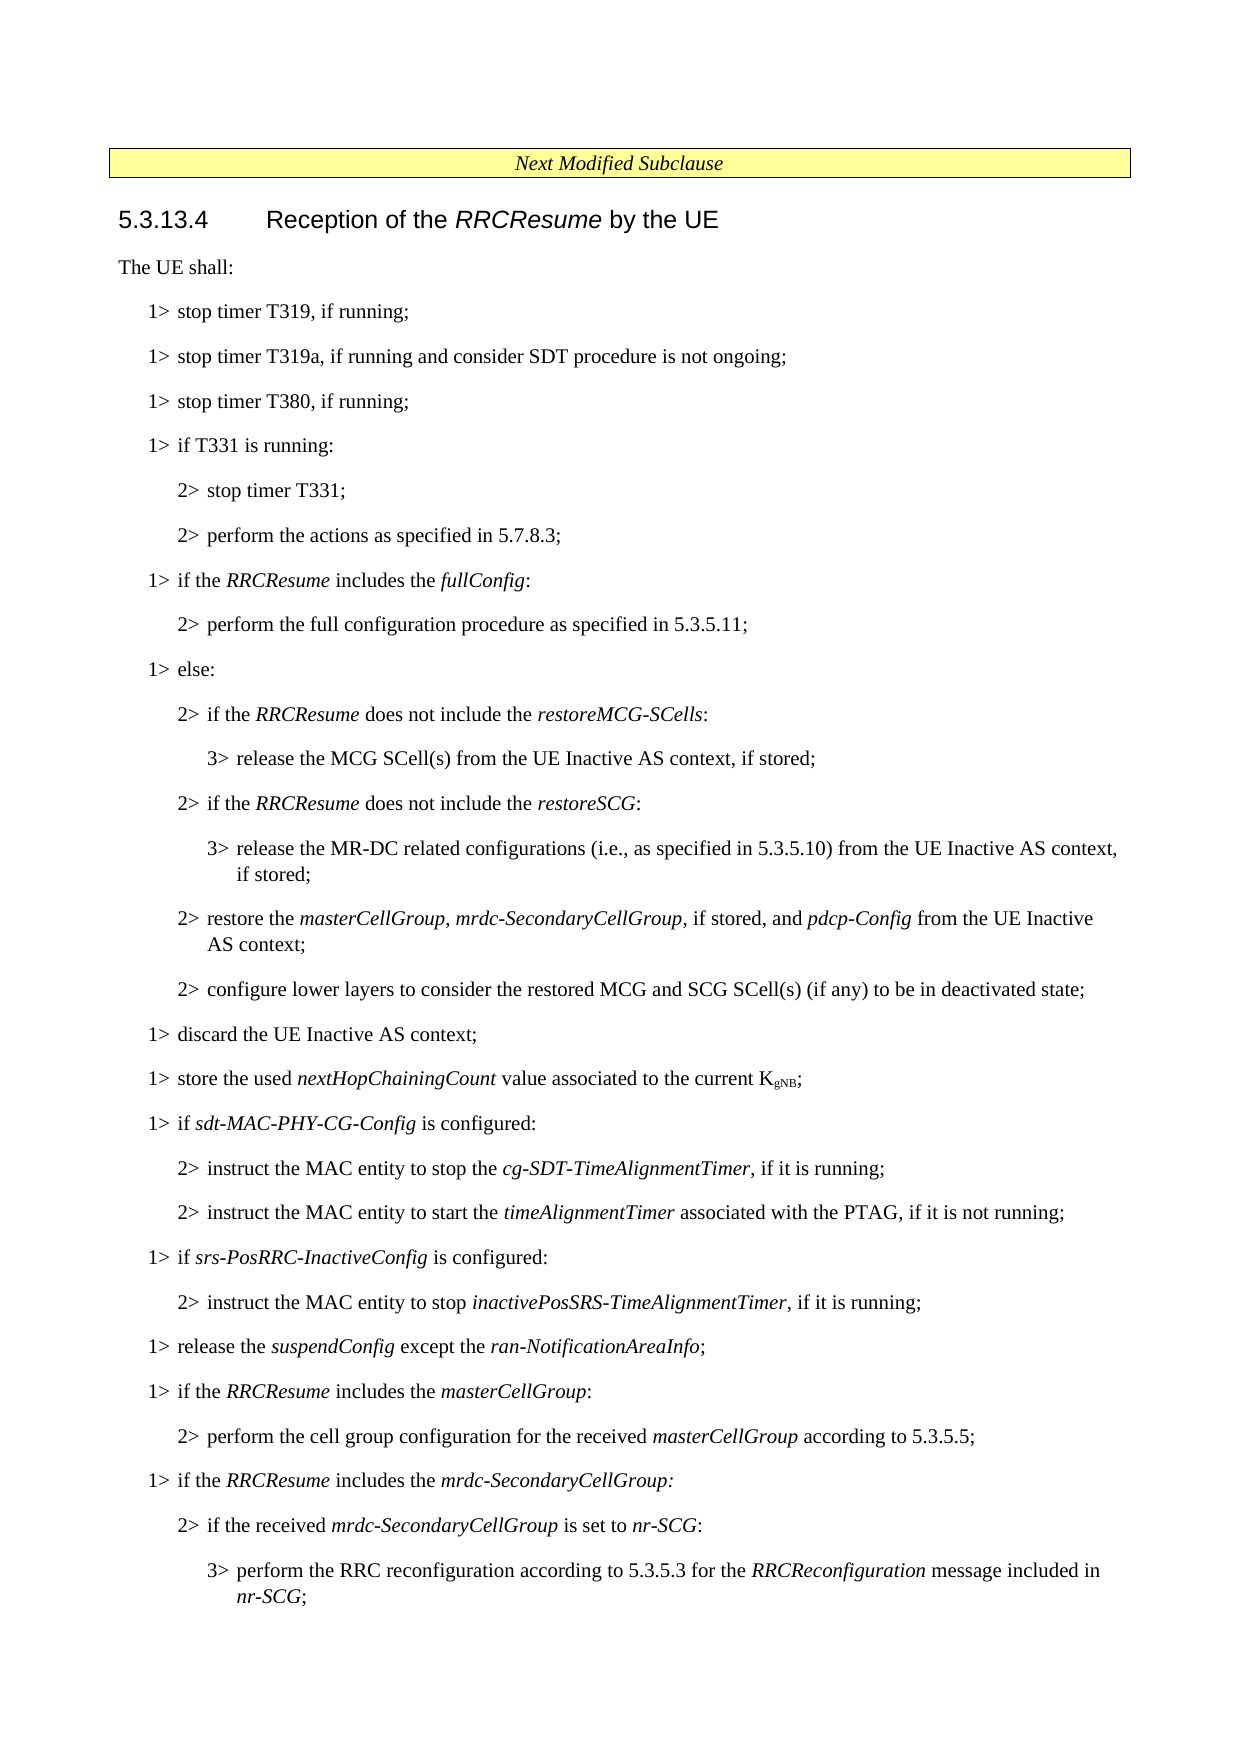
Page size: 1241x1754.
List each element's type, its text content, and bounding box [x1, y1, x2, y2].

text 1> if the RRCResume includes the fullConfig: [148, 567, 1122, 592]
text 2> perform the cell group configuration for the received masterCellGroup according to 5.3.5.5; [177, 1424, 1122, 1448]
text 1> if srs-PosRRC-InactiveConfig is configured: [148, 1245, 1122, 1269]
text 2> configure lower layers to consider the restored MCG and SCG SCell(s) (if any) to be in deactivated state; [177, 977, 1122, 1001]
text 2> perform the actions as specified in 5.7.8.3; [177, 523, 1122, 547]
text 1> release the suspendConfig except the ran-NotificationAreaInfo; [148, 1334, 1122, 1358]
text 5.3.13.4 Reception of the RRCResume by the UE [118, 205, 1122, 234]
text 2> stop timer T331; [177, 478, 1122, 502]
text 1> if sdt-MAC-PHY-CG-Config is configured: [148, 1111, 1122, 1135]
text 2> restore the masterCellGroup, mrdc-SecondaryCellGroup, if stored, and pdcp-Config from the UE Inactive AS context; [177, 906, 1122, 956]
text The UE shall: [118, 255, 1122, 279]
text 1> if the RRCResume includes the mrdc-SecondaryCellGroup: [148, 1468, 1122, 1492]
text 2> instruct the MAC entity to start the timeAlignmentTimer associated with the PTAG, if it is not running; [177, 1200, 1122, 1224]
text 2> instruct the MAC entity to stop inactivePosSRS-TimeAlignmentTimer, if it is running; [177, 1290, 1122, 1314]
text 1> store the used nextHopChainingCount value associated to the current KgNB; [148, 1066, 1122, 1090]
text 2> if the RRCResume does not include the restoreMCG-SCells: [177, 702, 1122, 726]
text 1> discard the UE Inactive AS context; [148, 1022, 1122, 1046]
text 2> if the received mrdc-SecondaryCellGroup is set to nr-SCG: [177, 1513, 1122, 1537]
text 3> perform the RRC reconfiguration according to 5.3.5.3 for the RRCReconfiguration message included in nr-SCG; [207, 1558, 1122, 1608]
text 1> if the RRCResume includes the masterCellGroup: [148, 1379, 1122, 1403]
text 3> release the MCG SCell(s) from the UE Inactive AS context, if stored; [207, 746, 1122, 770]
text 3> release the MR-DC related configurations (i.e., as specified in 5.3.5.10) from the UE Inactive AS context, if stored; [207, 836, 1122, 886]
text 1> if T331 is running: [148, 433, 1122, 457]
text 2> perform the full configuration procedure as specified in 5.3.5.11; [177, 612, 1122, 636]
text 1> else: [148, 657, 1122, 681]
text 1> stop timer T380, if running; [148, 389, 1122, 413]
text 2> if the RRCResume does not include the restoreSCG: [177, 791, 1122, 815]
text 1> stop timer T319a, if running and consider SDT procedure is not ongoing; [148, 344, 1122, 368]
text 1> stop timer T319, if running; [148, 299, 1122, 323]
text Next Modified Subclause [110, 149, 1130, 177]
text 2> instruct the MAC entity to stop the cg-SDT-TimeAlignmentTimer, if it is running; [177, 1156, 1122, 1180]
